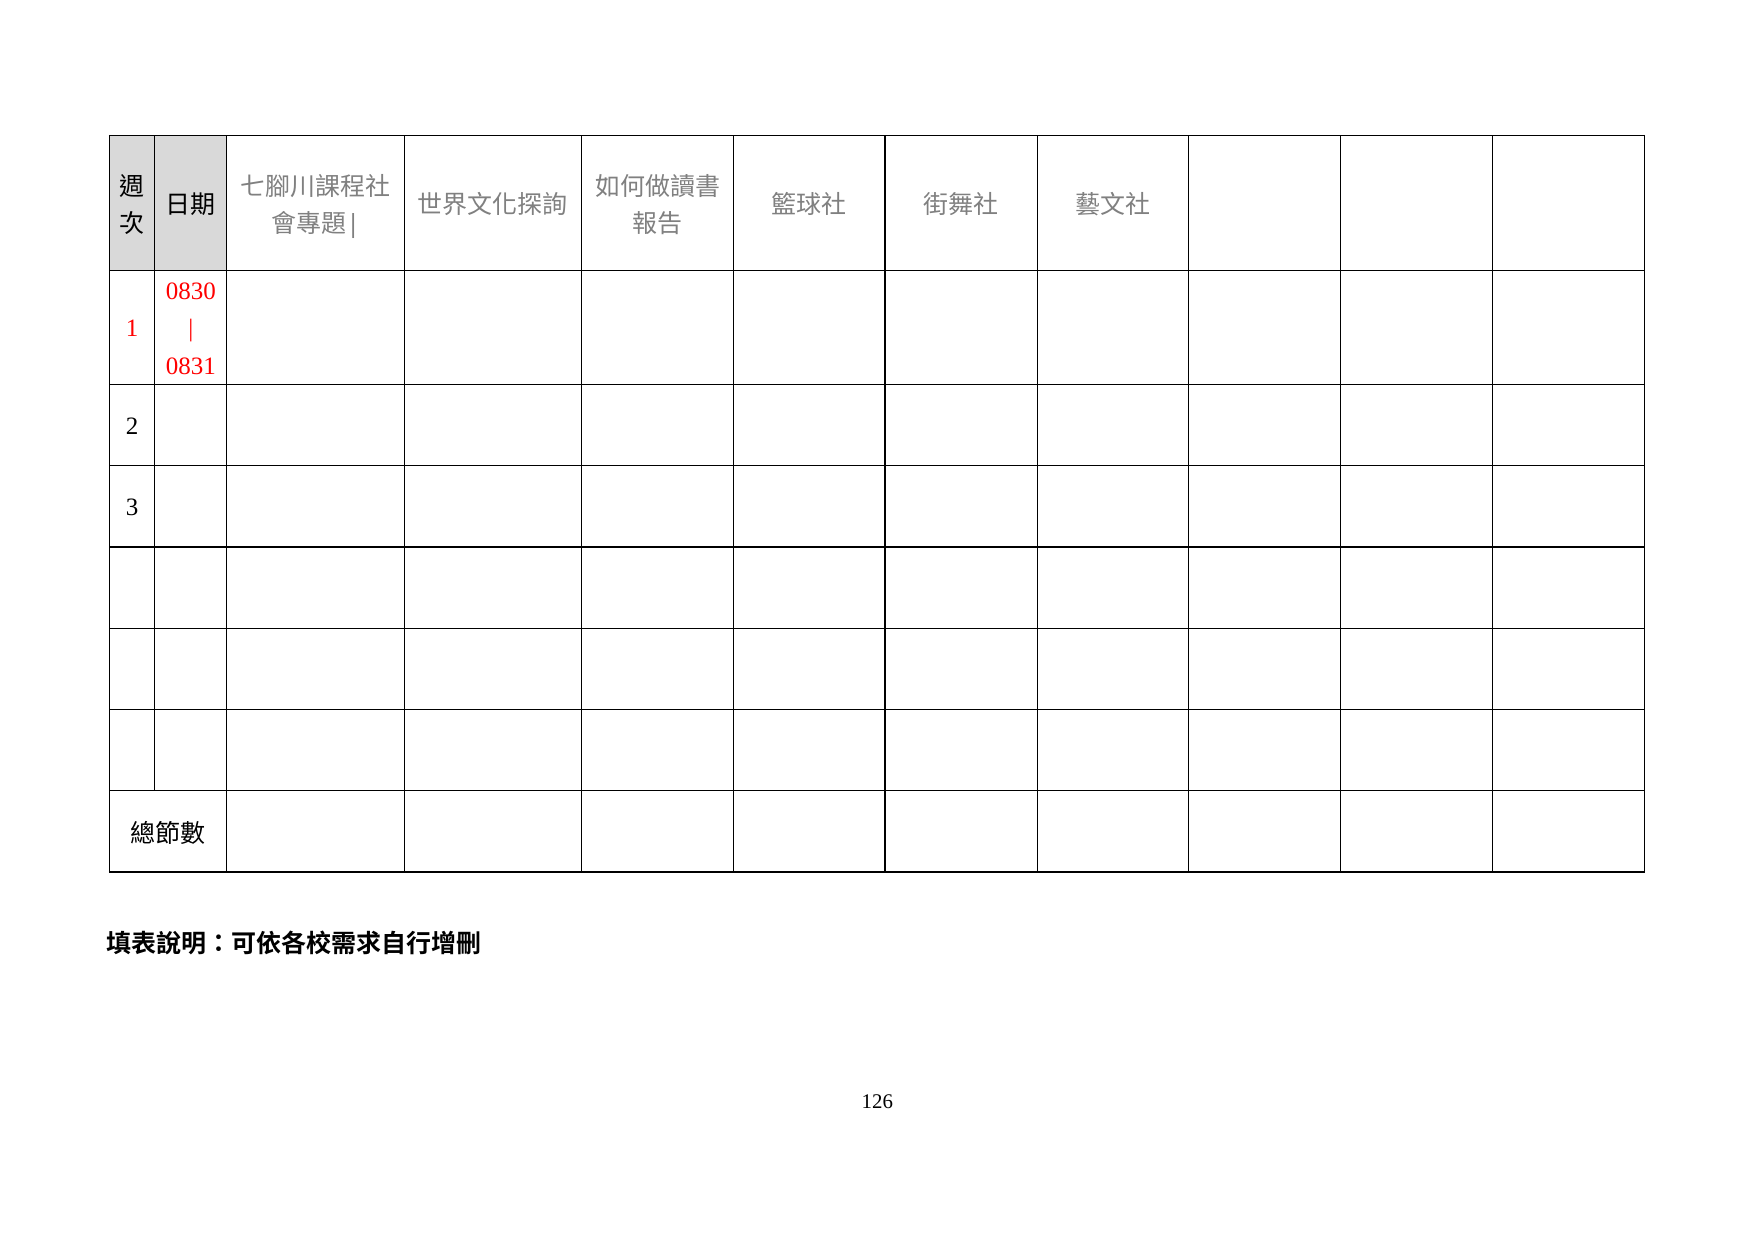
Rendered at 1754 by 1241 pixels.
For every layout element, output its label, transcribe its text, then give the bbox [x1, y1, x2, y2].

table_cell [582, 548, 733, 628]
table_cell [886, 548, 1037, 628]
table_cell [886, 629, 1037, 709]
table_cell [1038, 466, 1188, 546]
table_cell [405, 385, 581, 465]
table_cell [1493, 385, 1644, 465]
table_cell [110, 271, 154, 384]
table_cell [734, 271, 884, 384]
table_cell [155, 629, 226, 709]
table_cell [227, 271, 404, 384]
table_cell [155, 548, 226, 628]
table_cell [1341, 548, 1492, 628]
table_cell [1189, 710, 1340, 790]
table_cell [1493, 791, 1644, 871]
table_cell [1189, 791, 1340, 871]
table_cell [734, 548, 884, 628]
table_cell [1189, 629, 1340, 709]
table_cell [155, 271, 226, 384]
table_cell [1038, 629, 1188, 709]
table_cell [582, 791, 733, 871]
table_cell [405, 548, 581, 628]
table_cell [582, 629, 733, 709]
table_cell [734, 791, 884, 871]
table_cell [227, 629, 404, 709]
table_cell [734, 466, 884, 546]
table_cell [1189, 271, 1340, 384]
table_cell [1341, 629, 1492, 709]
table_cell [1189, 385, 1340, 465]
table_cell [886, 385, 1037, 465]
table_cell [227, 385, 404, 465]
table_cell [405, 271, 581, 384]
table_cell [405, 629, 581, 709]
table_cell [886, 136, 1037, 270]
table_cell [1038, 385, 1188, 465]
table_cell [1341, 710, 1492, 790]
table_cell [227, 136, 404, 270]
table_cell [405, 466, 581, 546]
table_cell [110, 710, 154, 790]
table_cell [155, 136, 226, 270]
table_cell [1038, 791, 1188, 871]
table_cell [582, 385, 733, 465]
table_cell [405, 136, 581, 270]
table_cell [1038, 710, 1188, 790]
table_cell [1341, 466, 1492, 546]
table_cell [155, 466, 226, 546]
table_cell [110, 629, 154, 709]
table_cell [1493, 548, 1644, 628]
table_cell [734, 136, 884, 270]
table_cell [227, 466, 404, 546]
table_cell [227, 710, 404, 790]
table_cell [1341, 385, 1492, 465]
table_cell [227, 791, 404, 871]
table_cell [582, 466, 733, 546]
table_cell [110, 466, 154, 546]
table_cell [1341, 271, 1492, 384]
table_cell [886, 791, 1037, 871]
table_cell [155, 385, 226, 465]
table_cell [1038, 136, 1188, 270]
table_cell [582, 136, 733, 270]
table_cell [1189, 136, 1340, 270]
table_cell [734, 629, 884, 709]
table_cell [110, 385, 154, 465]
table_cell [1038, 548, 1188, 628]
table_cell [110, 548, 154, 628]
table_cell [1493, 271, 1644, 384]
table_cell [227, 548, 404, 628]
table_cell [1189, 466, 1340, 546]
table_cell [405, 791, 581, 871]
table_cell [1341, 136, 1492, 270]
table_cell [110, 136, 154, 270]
text 填表說明：可依各校需求自行增刪 [106, 910, 1648, 960]
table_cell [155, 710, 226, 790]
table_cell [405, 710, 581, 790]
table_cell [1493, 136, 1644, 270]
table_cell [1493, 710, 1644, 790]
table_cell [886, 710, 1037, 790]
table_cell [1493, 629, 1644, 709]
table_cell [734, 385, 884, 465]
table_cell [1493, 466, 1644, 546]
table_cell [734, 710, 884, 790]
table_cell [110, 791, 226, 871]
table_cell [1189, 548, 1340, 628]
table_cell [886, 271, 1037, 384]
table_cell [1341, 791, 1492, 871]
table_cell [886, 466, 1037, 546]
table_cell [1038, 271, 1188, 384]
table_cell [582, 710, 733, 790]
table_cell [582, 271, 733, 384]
